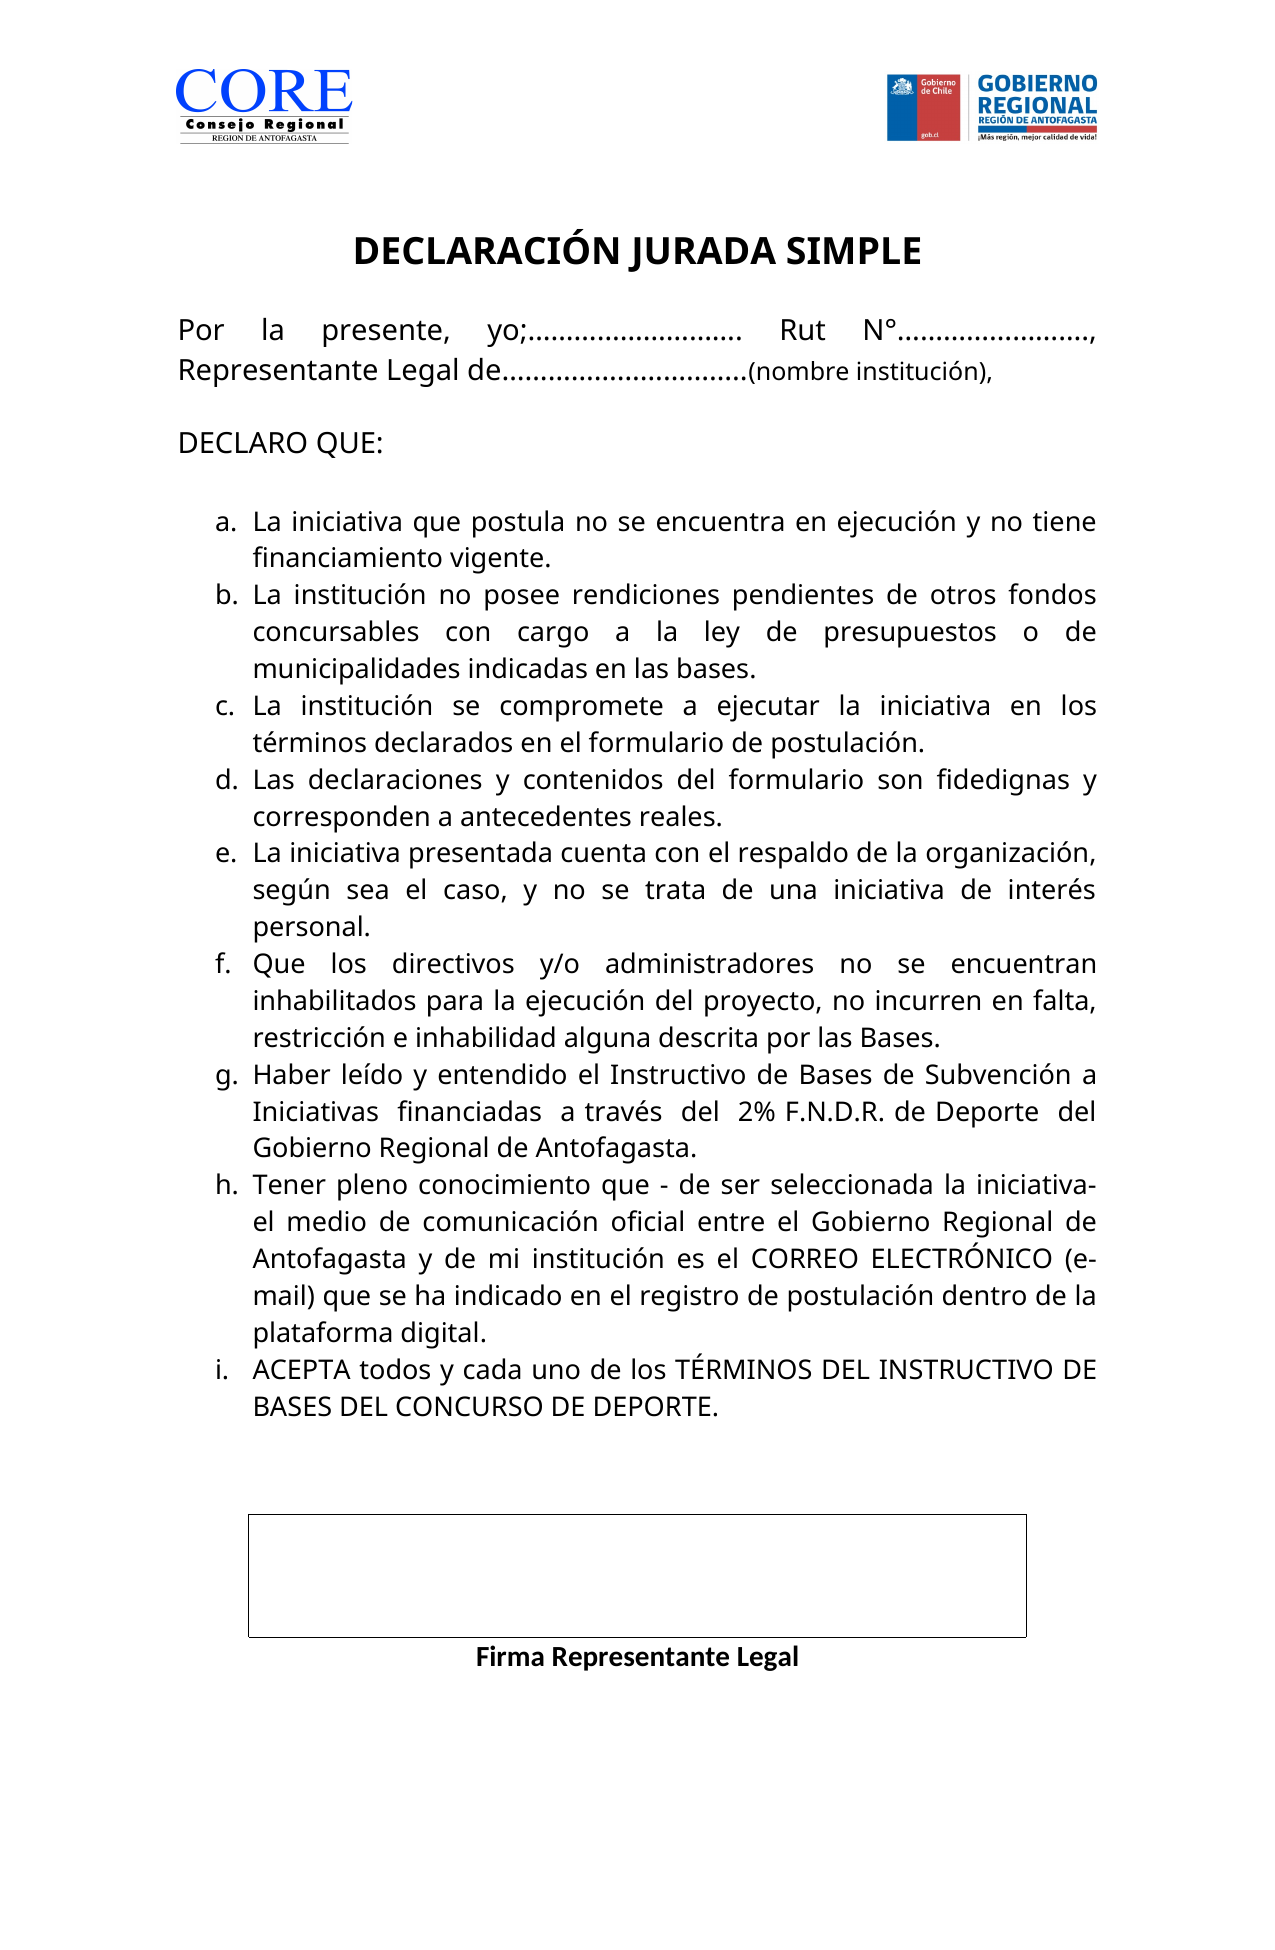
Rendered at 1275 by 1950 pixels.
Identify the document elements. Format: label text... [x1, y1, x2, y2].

list ACEPTA todos y cada uno de los TÉRMINOS DEL INSTRUCTIVO DE BASES DEL CONCURSO DE DEPORTE. [215, 1350, 1098, 1424]
text DECLARACIÓN JURADA SIMPLE [177, 224, 1098, 275]
table_cell Firma Representante Legal [249, 1638, 1026, 1676]
list Las declaraciones y contenidos del formulario son fidedignas y corresponden a antecedentes reales. [215, 760, 1098, 834]
picture [176, 69, 353, 144]
list La iniciativa que postula no se encuentra en ejecución y no tiene financiamiento vigente. [215, 502, 1098, 576]
list Que los directivos y/o administradores no se encuentran inhabilitados para la ejecución del proyecto, no incurren en falta, restricción e inhabilidad alguna descrita por las Bases. [215, 944, 1098, 1055]
picture [884, 71, 1099, 144]
list La iniciativa presentada cuenta con el respaldo de la organización, según sea el caso, y no se trata de una iniciativa de interés personal. [215, 834, 1098, 944]
list La institución se compromete a ejecutar la iniciativa en los términos declarados en el formulario de postulación. [215, 686, 1098, 760]
text Por la presente, yo;………………………. Rut N°……………………., Representante Legal de…………………………..(nombre institución), [177, 309, 1098, 388]
table_header [249, 1515, 1026, 1637]
list La institución no posee rendiciones pendientes de otros fondos concursables con cargo a la ley de presupuestos o de municipalidades indicadas en las bases. [215, 576, 1098, 686]
text DECLARO QUE: [177, 423, 1098, 462]
list Haber leído y entendido el Instructivo de Bases de Subvención a Iniciativas financiadas a través del 2% F.N.D.R. de Deporte del Gobierno Regional de Antofagasta. [215, 1055, 1098, 1166]
list Tener pleno conocimiento que - de ser seleccionada la iniciativa- el medio de comunicación oficial entre el Gobierno Regional de Antofagasta y de mi institución es el CORREO ELECTRÓNICO (e-mail) que se ha indicado en el registro de postulación dentro de la plataforma digital. [215, 1166, 1098, 1350]
